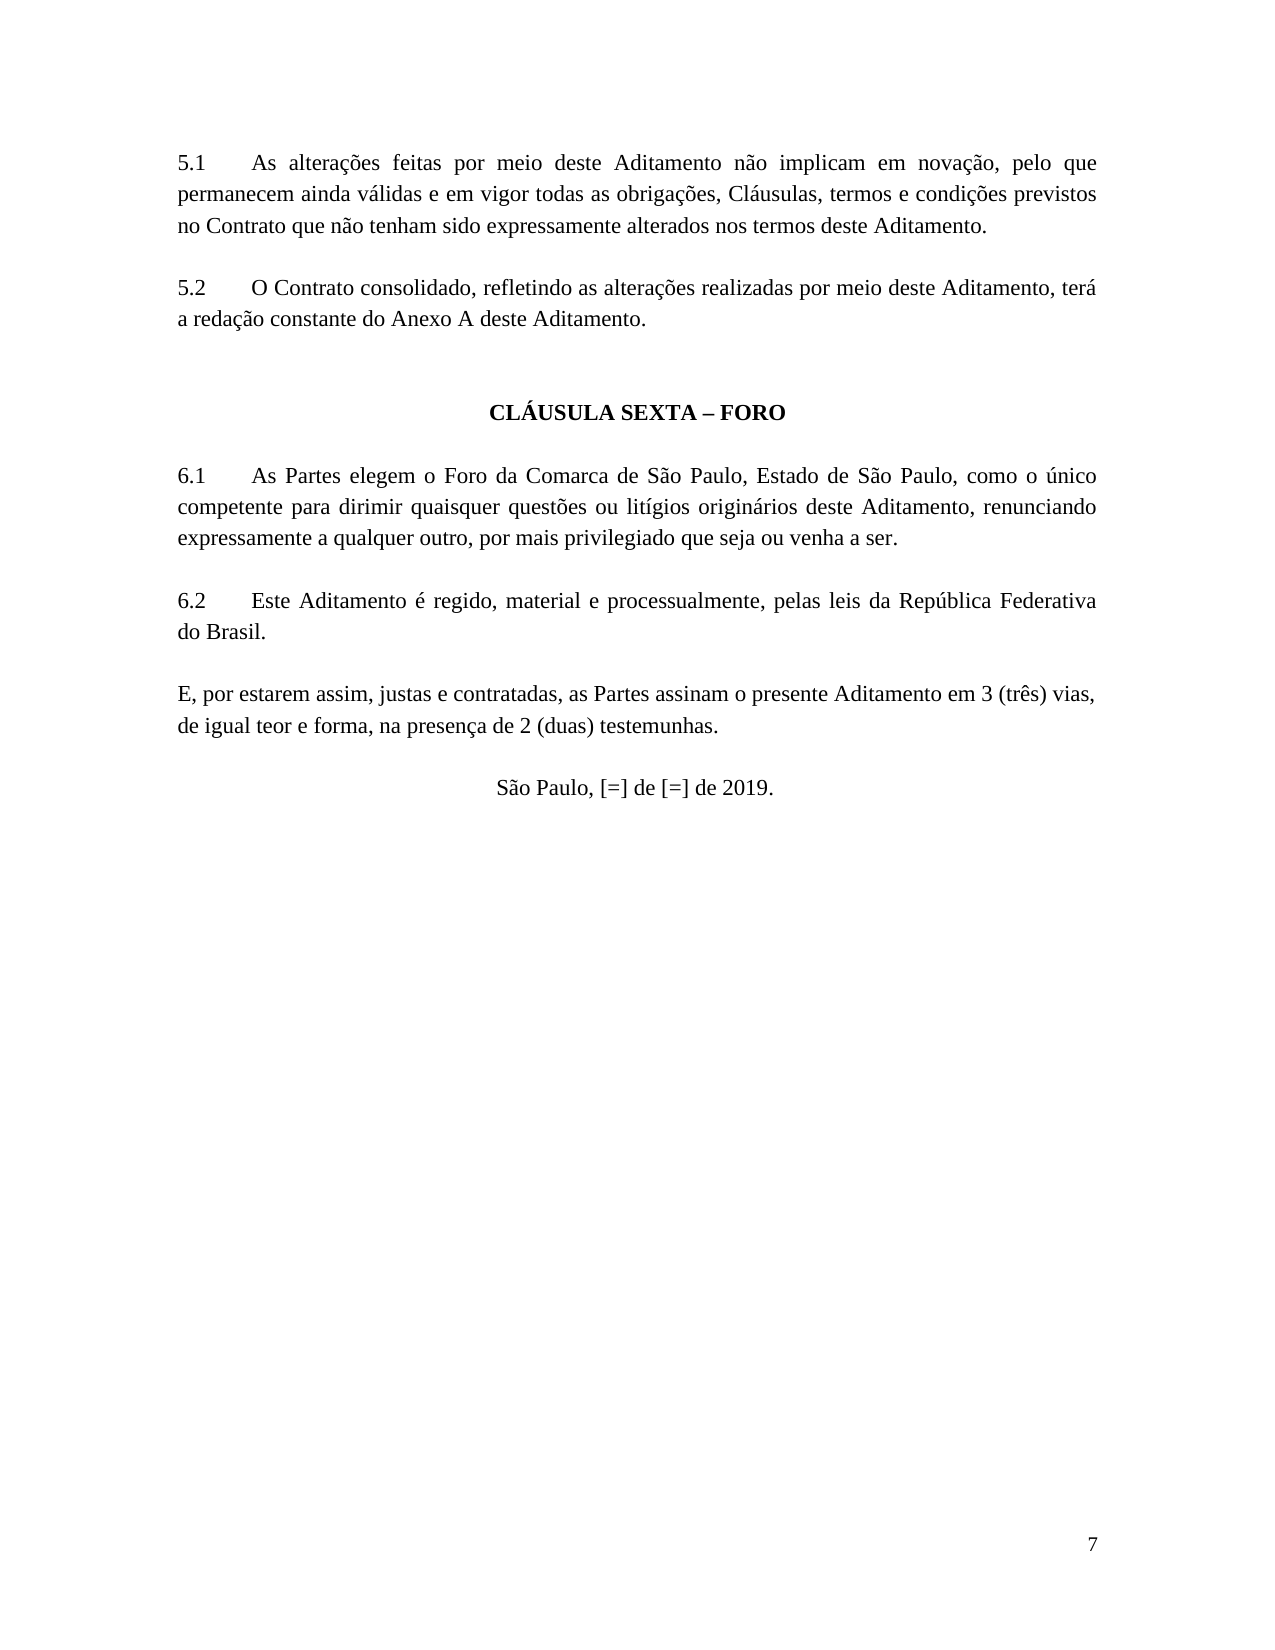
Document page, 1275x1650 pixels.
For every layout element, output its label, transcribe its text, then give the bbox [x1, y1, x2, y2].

list As Partes elegem o Foro da Comarca de São Paulo, Estado de São Paulo, como o único competente para dirimir quaisquer questões ou litígios originários deste Aditamento, renunciando expressamente a qualquer outro, por mais privilegiado que seja ou venha a ser. [177, 457, 1098, 551]
text E, por estarem assim, justas e contratadas, as Partes assinam o presente Aditamento em 3 (três) vias, de igual teor e forma, na presença de 2 (duas) testemunhas. [177, 676, 1098, 738]
list As alterações feitas por meio deste Aditamento não implicam em novação, pelo que permanecem ainda válidas e em vigor todas as obrigações, Cláusulas, termos e condições previstos no Contrato que não tenham sido expressamente alterados nos termos deste Aditamento. [177, 144, 1098, 238]
text CLÁUSULA SEXTA – FORO [177, 394, 1098, 426]
text São Paulo, [=] de [=] de 2019. [177, 769, 1093, 801]
list Este Aditamento é regido, material e processualmente, pelas leis da República Federativa do Brasil. [177, 582, 1098, 644]
list O Contrato consolidado, refletindo as alterações realizadas por meio deste Aditamento, terá a redação constante do Anexo A deste Aditamento. [177, 269, 1098, 332]
